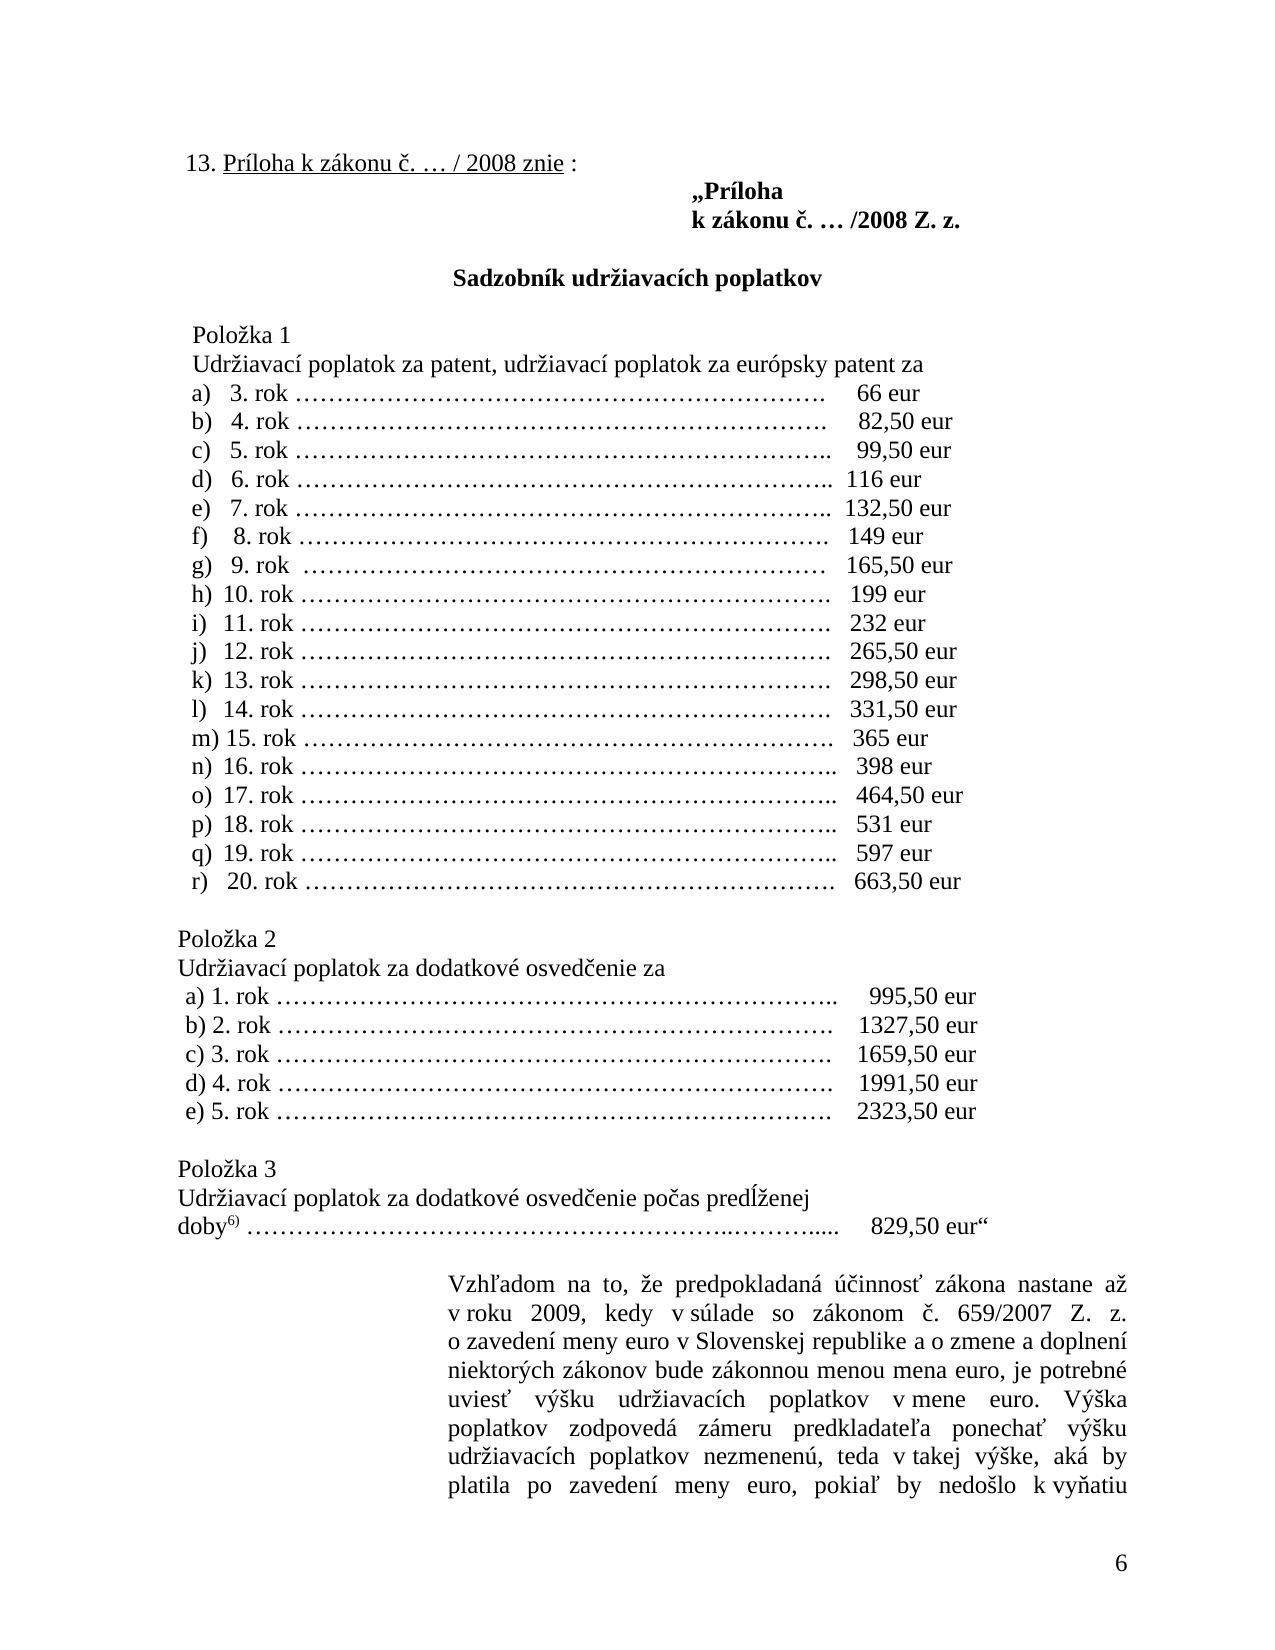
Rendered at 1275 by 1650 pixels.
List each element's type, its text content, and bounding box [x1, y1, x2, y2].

text o) 17. rok ……………………………………………………….. 464,50 eur [148, 780, 1127, 809]
text Udržiavací poplatok za patent, udržiavací poplatok za európsky patent za [192, 349, 1127, 378]
text doby6) …………………………………………………..………..... 829,50 eur“ [177, 1211, 1127, 1240]
list Príloha k zákonu č. … / 2008 znie : [185, 148, 1127, 176]
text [448, 1269, 1127, 1499]
text a) 1. rok ………………………………………………………….. 995,50 eur [148, 981, 1127, 1010]
text Sadzobník udržiavacích poplatkov [148, 263, 1127, 291]
text Udržiavací poplatok za dodatkové osvedčenie počas predĺženej [177, 1183, 1127, 1211]
text c) 5. rok ……………………………………………………….. 99,50 eur [148, 435, 1127, 464]
text Položka 3 [177, 1154, 1127, 1183]
text d) 4. rok …………………………………………………………. 1991,50 eur [148, 1068, 1127, 1096]
text p) 18. rok ……………………………………………………….. 531 eur [148, 809, 1127, 838]
text i) 11. rok ………………………………………………………. 232 eur [148, 608, 1127, 636]
text d) 6. rok ……………………………………………………….. 116 eur [148, 464, 1127, 493]
subtitle „Príloha [148, 176, 1127, 205]
text k zákonu č. … /2008 Z. z. [148, 205, 1127, 234]
text Udržiavací poplatok za dodatkové osvedčenie za [177, 953, 1127, 981]
text e) 5. rok …………………………………………………………. 2323,50 eur [148, 1096, 1127, 1125]
text b) 2. rok …………………………………………………………. 1327,50 eur [148, 1010, 1127, 1039]
text q) 19. rok ……………………………………………………….. 597 eur [148, 838, 1127, 866]
text a) 3. rok ………………………………………………………. 66 eur [148, 378, 1127, 406]
text f) 8. rok ………………………………………………………. 149 eur [148, 521, 1127, 550]
text Položka 1 [192, 320, 1127, 349]
text g) 9. rok ……………………………………………………… 165,50 eur [148, 550, 1127, 579]
text r) 20. rok ………………………………………………………. 663,50 eur [148, 866, 1127, 895]
text j) 12. rok ………………………………………………………. 265,50 eur [148, 636, 1127, 665]
text c) 3. rok …………………………………………………………. 1659,50 eur [148, 1039, 1127, 1068]
text n) 16. rok ……………………………………………………….. 398 eur [148, 751, 1127, 780]
text h) 10. rok ………………………………………………………. 199 eur [148, 579, 1127, 608]
text l) 14. rok ………………………………………………………. 331,50 eur [148, 694, 1127, 723]
text m) 15. rok ………………………………………………………. 365 eur [148, 723, 1127, 751]
text Položka 2 [177, 924, 1127, 953]
text b) 4. rok ………………………………………………………. 82,50 eur [148, 406, 1127, 435]
text k) 13. rok ………………………………………………………. 298,50 eur [148, 665, 1127, 694]
text e) 7. rok ……………………………………………………….. 132,50 eur [148, 493, 1127, 521]
